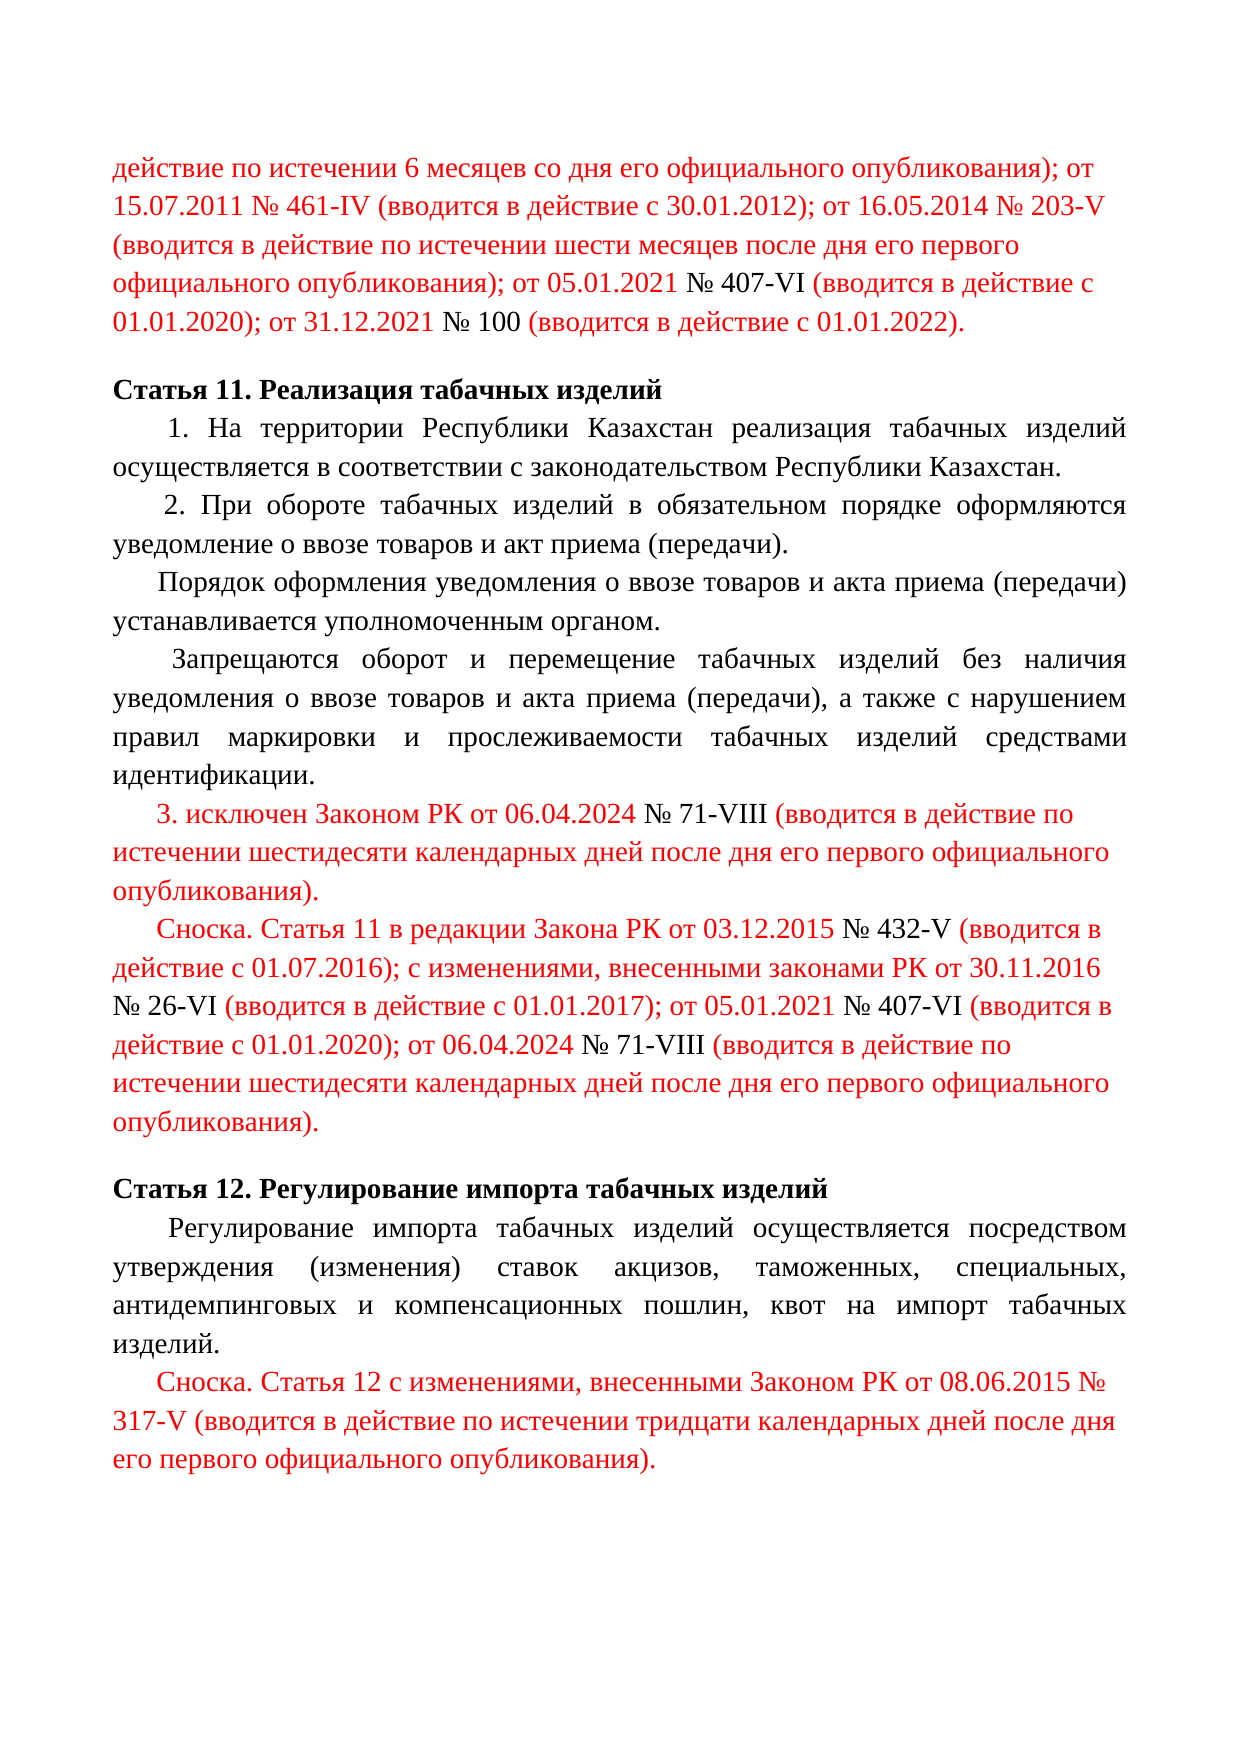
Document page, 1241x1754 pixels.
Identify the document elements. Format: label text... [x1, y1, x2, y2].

text 2. При обороте табачных изделий в обязательном порядке оформляются уведомление о ввозе товаров и акт приема (передачи). [112, 487, 1128, 559]
text Статья 11. Реализация табачных изделий [112, 372, 1128, 405]
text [112, 150, 1128, 368]
text Запрещаются оборот и перемещение табачных изделий без наличия уведомления о ввозе товаров и акта приема (передачи), а также с нарушением правил маркировки и прослеживаемости табачных изделий средствами идентификации. [112, 642, 1128, 791]
text 3. исключен Законом РК от 06.04.2024 № 71-VIII (вводится в действие по истечении шестидесяти календарных дней после дня его первого официального опубликования). Сноска. Статья 11 в редакции Закона РК от 03.12.2015 № 432-V (вводится в действие с 01.07.2016); с изменениями, внесенными законами РК от 30.11.2016 № 26-VI (вводится в действие с 01.01.2017); от 05.01.2021 № 407-VI (вводится в действие с 01.01.2020); от 06.04.2024 № 71-VIII (вводится в действие по истечении шестидесяти календарных дней после дня его первого официального опубликования). [112, 796, 1128, 1168]
text Статья 12. Регулирование импорта табачных изделий [112, 1172, 1128, 1205]
text Регулирование импорта табачных изделий осуществляется посредством утверждения (изменения) ставок акцизов, таможенных, специальных, антидемпинговых и компенсационных пошлин, квот на импорт табачных изделий. [112, 1210, 1128, 1359]
text Сноска. Статья 12 с изменениями, внесенными Законом РК от 08.06.2015 № 317-V (вводится в действие по истечении тридцати календарных дней после дня его первого официального опубликования). [112, 1364, 1128, 1505]
text 1. На территории Республики Казахстан реализация табачных изделий осуществляется в соответствии с законодательством Республики Казахстан. [112, 410, 1128, 482]
text Порядок оформления уведомления о ввозе товаров и акта приема (передачи) устанавливается уполномоченным органом. [112, 564, 1128, 637]
